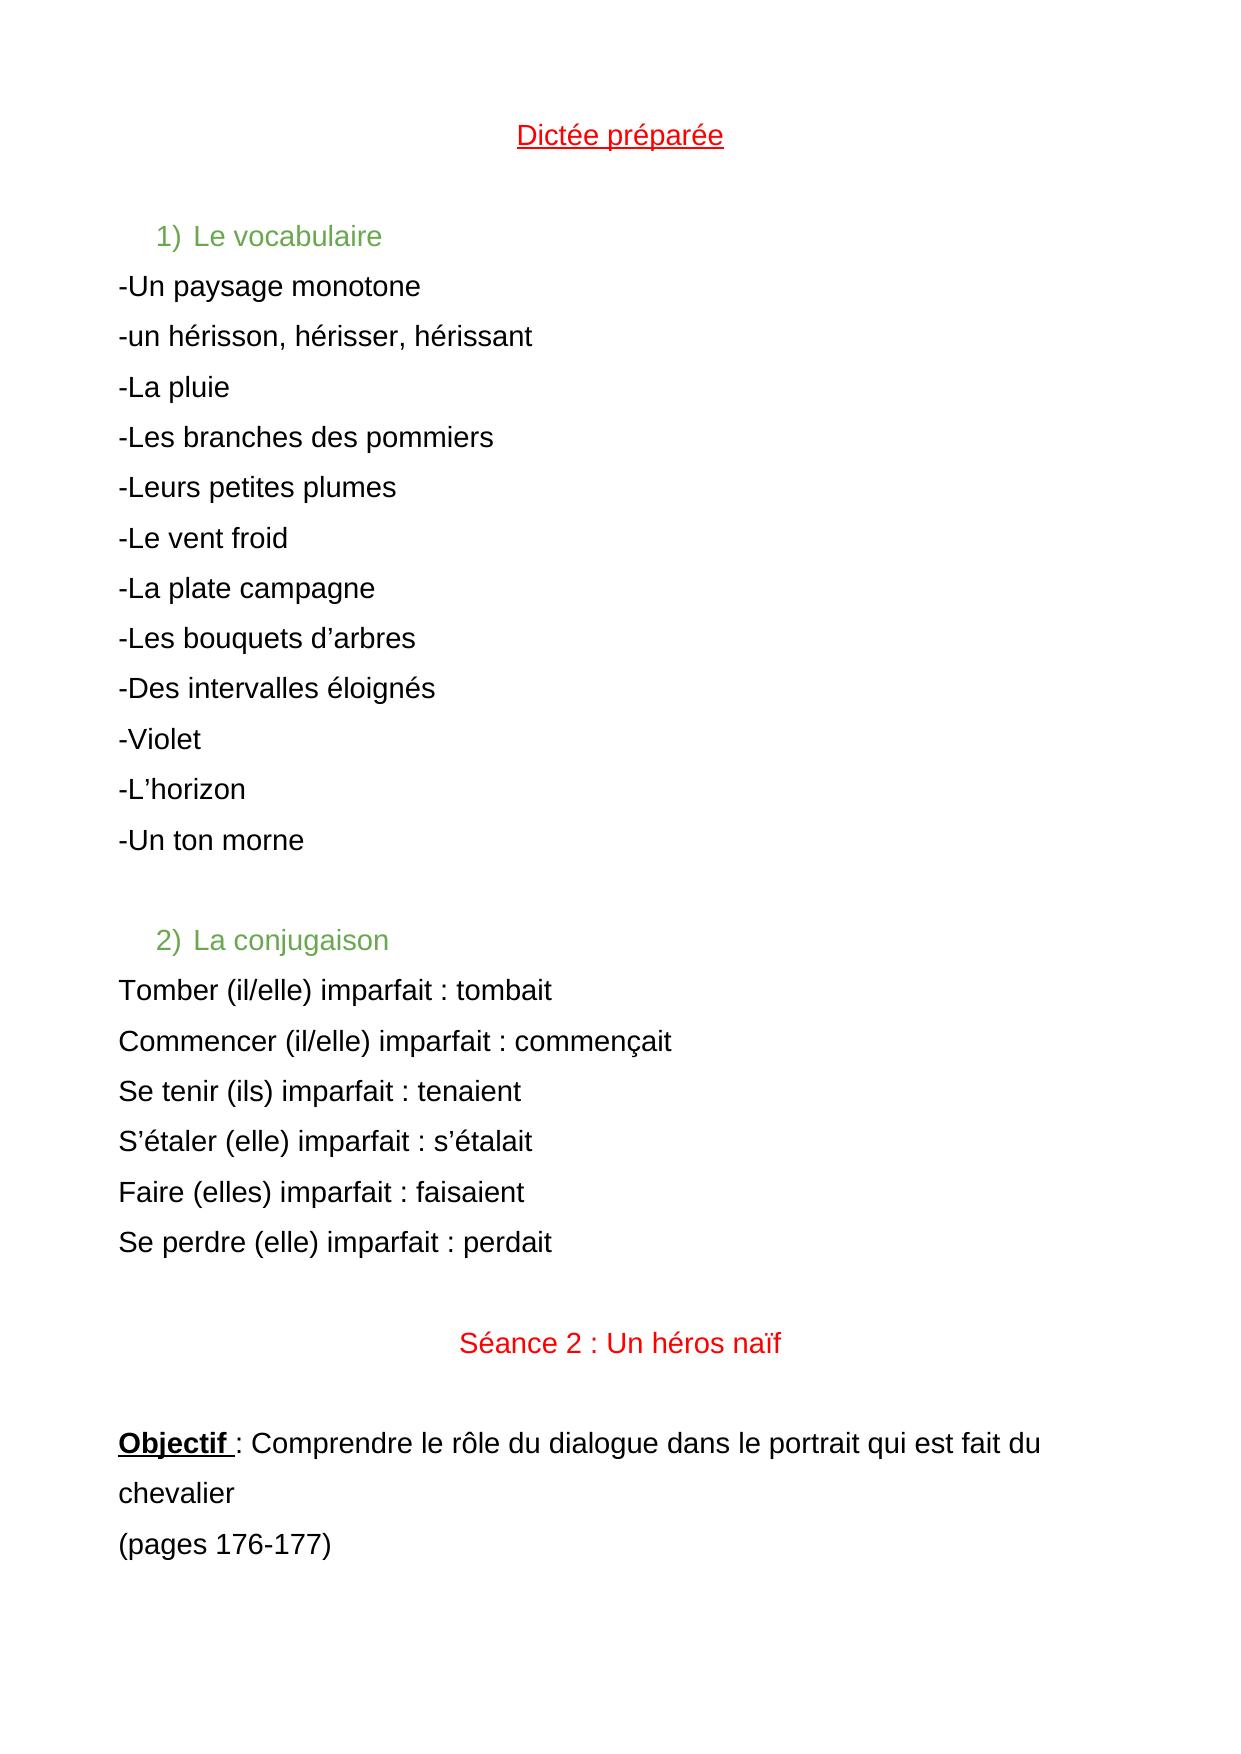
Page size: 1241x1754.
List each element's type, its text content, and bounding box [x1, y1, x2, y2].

text S’étaler (elle) imparfait : s’étalait [118, 1124, 1122, 1158]
text -Des intervalles éloignés [118, 672, 1122, 705]
text -Violet [118, 722, 1122, 755]
text -Les bouquets d’arbres [118, 621, 1122, 655]
text Tomber (il/elle) imparfait : tombait [118, 973, 1122, 1007]
text -Le vent froid [118, 521, 1122, 554]
text -Leurs petites plumes [118, 470, 1122, 504]
text Séance 2 : Un héros naïf [118, 1326, 1122, 1359]
text Dictée préparée [118, 118, 1122, 152]
text Objectif : Comprendre le rôle du dialogue dans le portrait qui est fait du chevalier [118, 1426, 1122, 1510]
text -La pluie [118, 370, 1122, 403]
text Se perdre (elle) imparfait : perdait [118, 1225, 1122, 1258]
text -La plate campagne [118, 571, 1122, 604]
text -L’horizon [118, 772, 1122, 806]
text -Les branches des pommiers [118, 420, 1122, 453]
text -un hérisson, hérisser, hérissant [118, 319, 1122, 353]
text Faire (elles) imparfait : faisaient [118, 1175, 1122, 1208]
list Le vocabulaire [156, 219, 1122, 252]
list La conjugaison [156, 923, 1122, 957]
text (pages 176-177) [118, 1527, 1122, 1560]
text Se tenir (ils) imparfait : tenaient [118, 1074, 1122, 1108]
text -Un ton morne [118, 822, 1122, 856]
text -Un paysage monotone [118, 269, 1122, 303]
text Commencer (il/elle) imparfait : commençait [118, 1024, 1122, 1057]
